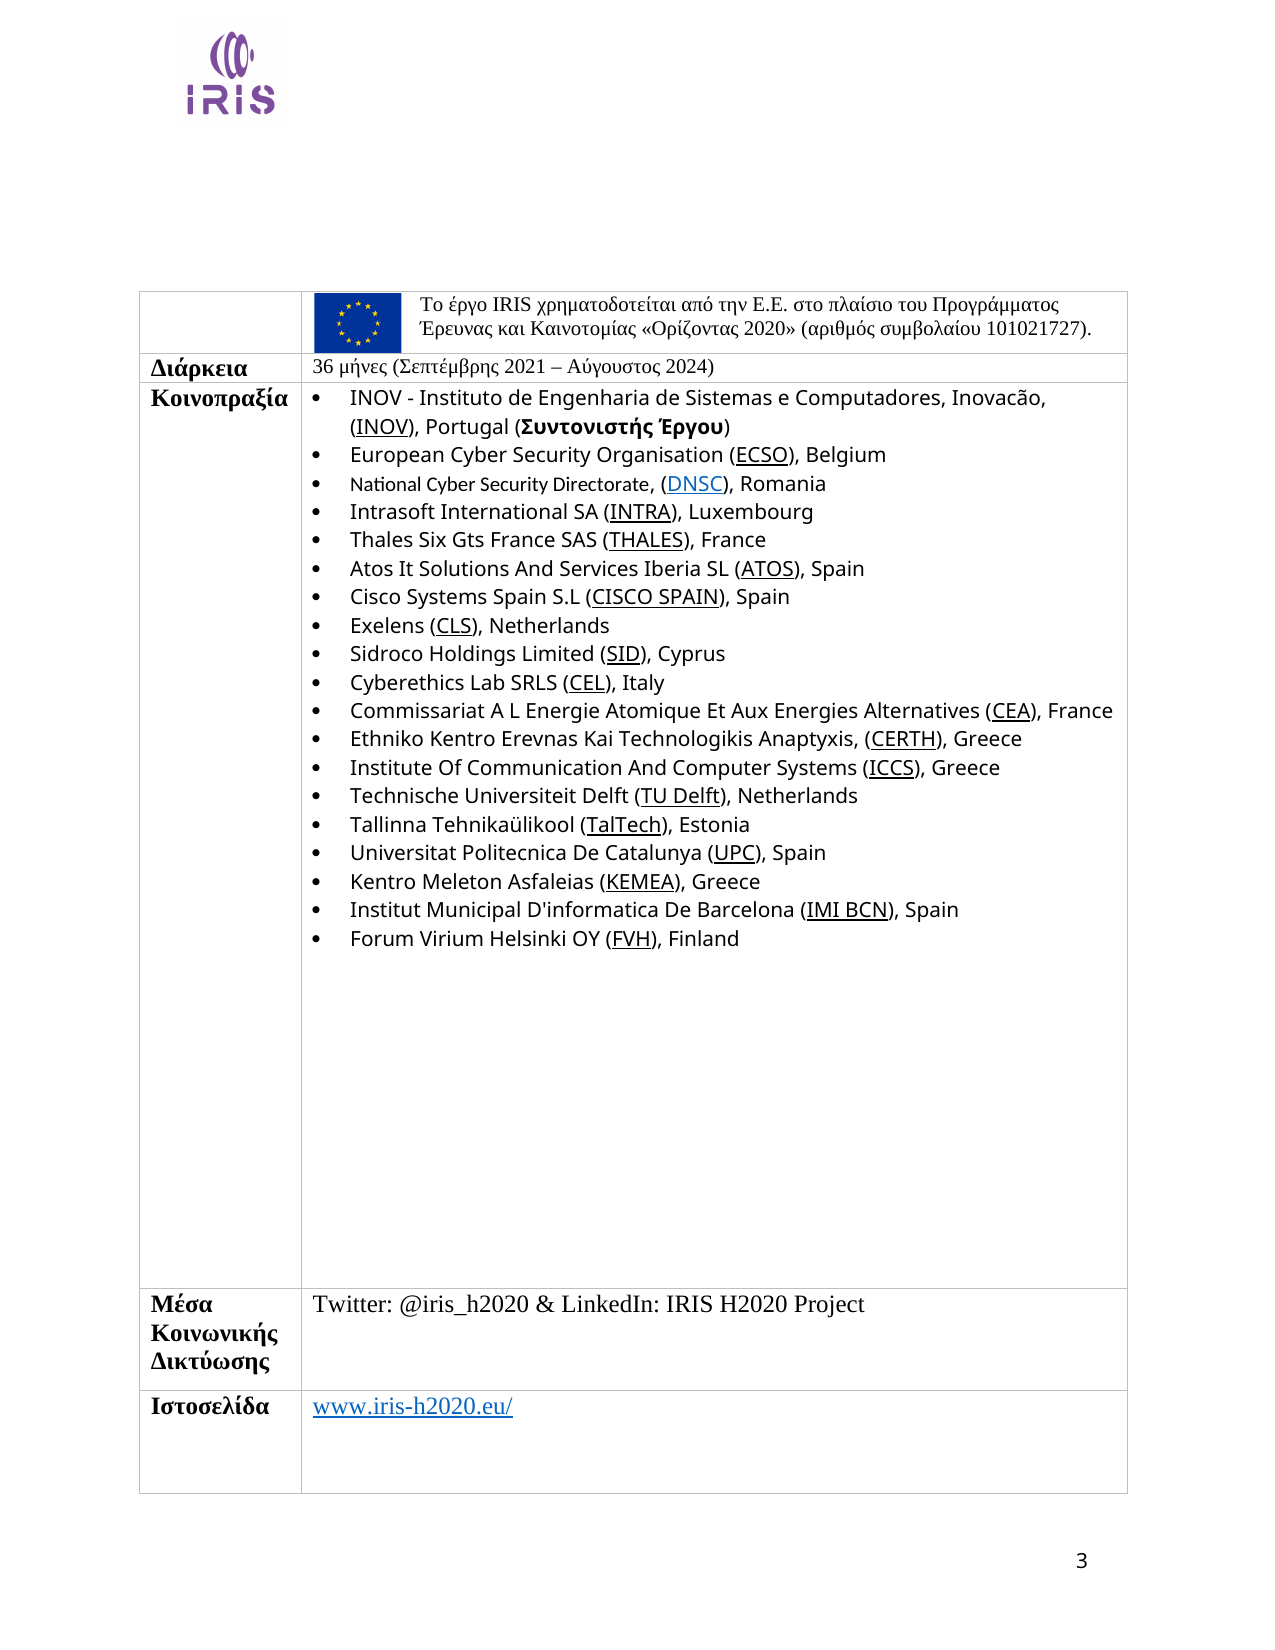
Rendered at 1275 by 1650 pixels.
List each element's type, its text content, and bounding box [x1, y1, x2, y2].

table_cell Διάρκεια [140, 354, 301, 382]
table_header Το έργο IRIS χρηματοδοτείται από την Ε.Ε. στο πλαίσιο του Προγράμματος Έρευνας και Καινοτομίας «Ορίζοντας 2020» (αριθμός συμβολαίου 101021727). [302, 292, 1127, 352]
table_cell INOV - Instituto de Engenharia de Sistemas e Computadores, Inovacão, (INOV), Portugal (Συντονιστής Έργου) European Cyber Security Organisation (ECSO), Belgium National Cyber Security Directorate, (DNSC), Romania Intrasoft International SA (INTRA), Luxembourg Thales Six Gts France SAS (THALES), France Atos It Solutions And Services Iberia SL (ATOS), Spain Cisco Systems Spain S.L (CISCO SPAIN), Spain Exelens (CLS), Netherlands Sidroco Holdings Limited (SID), Cyprus Cyberethics Lab SRLS (CEL), Italy Commissariat A L Energie Atomique Et Aux Energies Alternatives (CEA), France Ethniko Kentro Erevnas Kai Technologikis Anaptyxis, (CERTH), Greece Institute Of Communication And Computer Systems (ICCS), Greece Technische Universiteit Delft (TU Delft), Netherlands Tallinna Tehnikaülikool (TalTech), Estonia Universitat Politecnica De Catalunya (UPC), Spain Kentro Meleton Asfaleias (KEMEA), Greece Institut Municipal D'informatica De Barcelona (IMI BCN), Spain Forum Virium Helsinki OY (FVH), Finland [302, 383, 1127, 1288]
table_cell Ιστοσελίδα [140, 1391, 301, 1493]
table_cell 36 μήνες (Σεπτέμβρης 2021 – Αύγουστος 2024) [302, 354, 1127, 382]
table_cell Twitter: @iris_h2020 & LinkedIn: IRIS H2020 Project [302, 1289, 1127, 1390]
table_cell Κοινοπραξία [140, 383, 301, 1288]
picture [314, 293, 402, 353]
table_cell Μέσα Κοινωνικής Δικτύωσης [140, 1289, 301, 1390]
picture [176, 18, 287, 124]
table_cell www.iris-h2020.eu/ [302, 1391, 1127, 1493]
table_header [140, 292, 301, 352]
